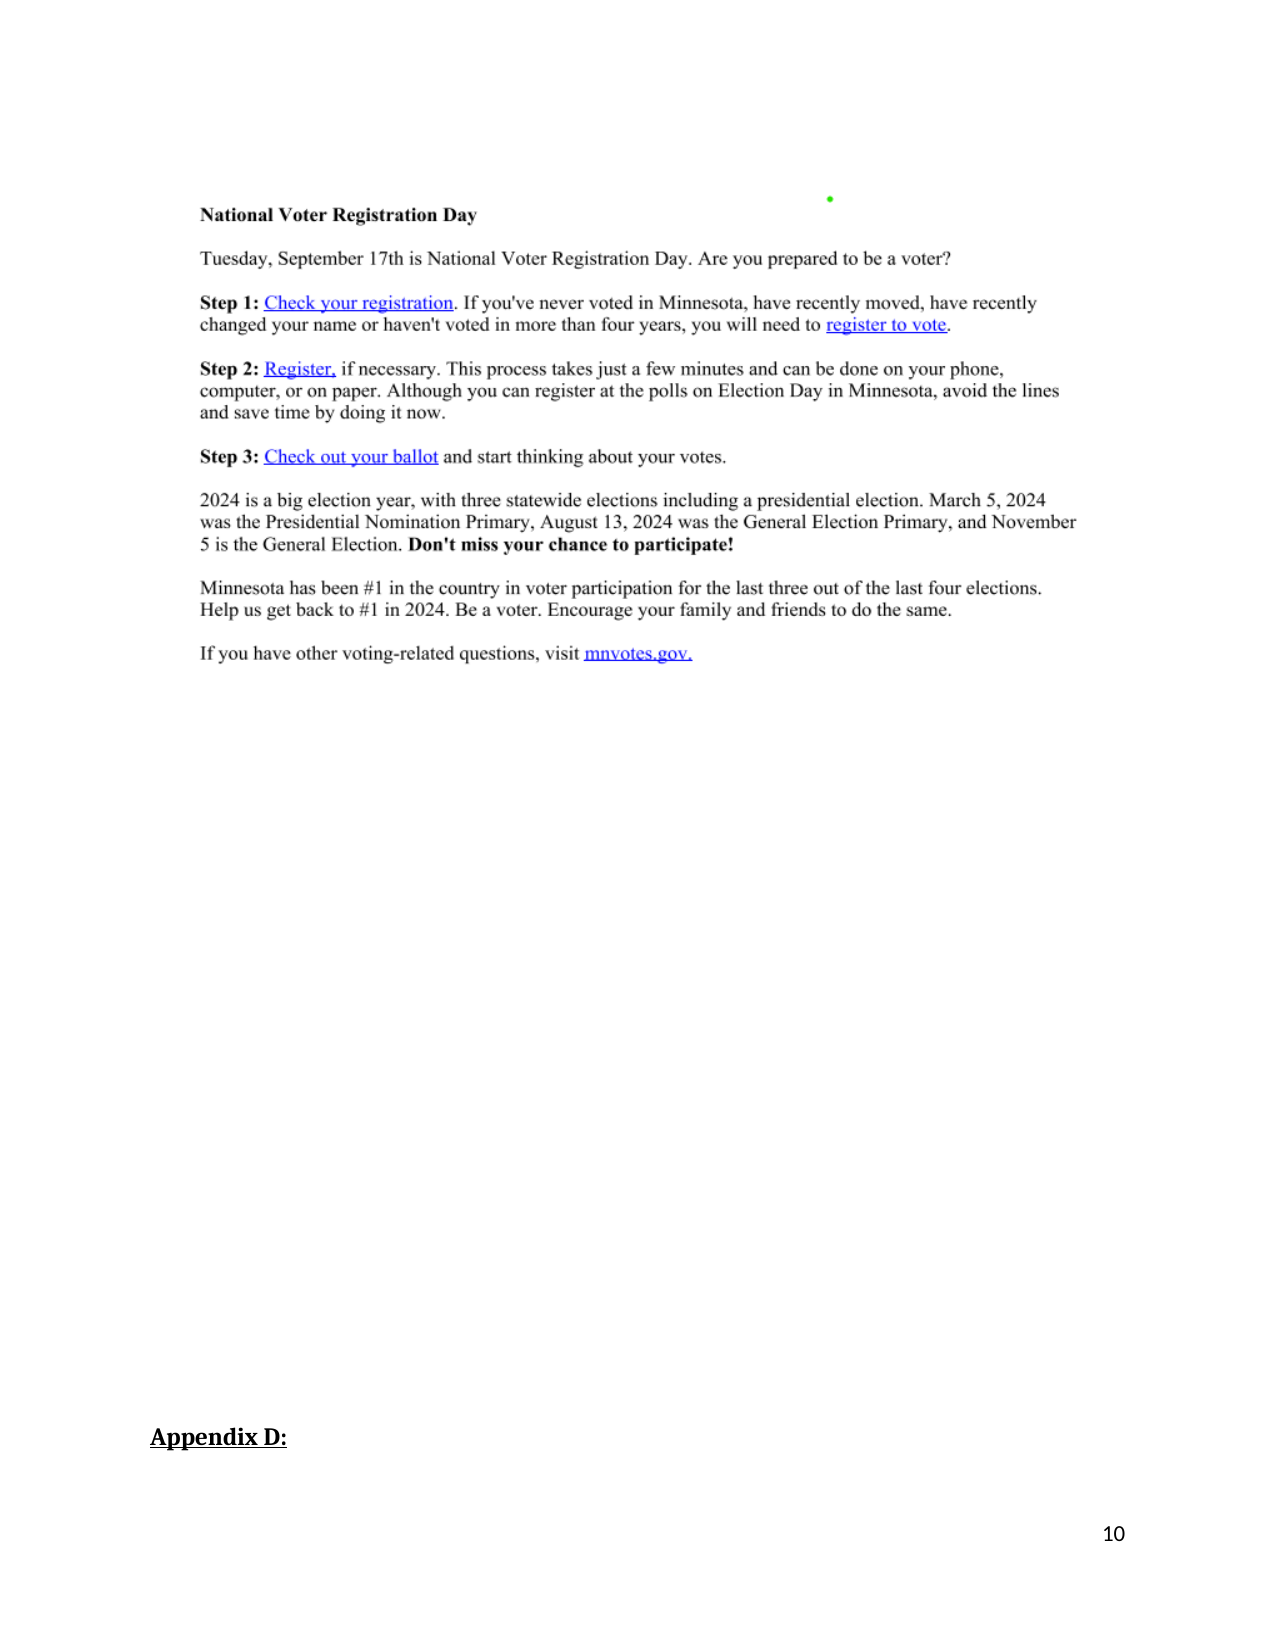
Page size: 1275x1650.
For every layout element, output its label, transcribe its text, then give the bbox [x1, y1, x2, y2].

text Appendix D: [150, 1422, 1125, 1451]
picture [150, 181, 1109, 675]
